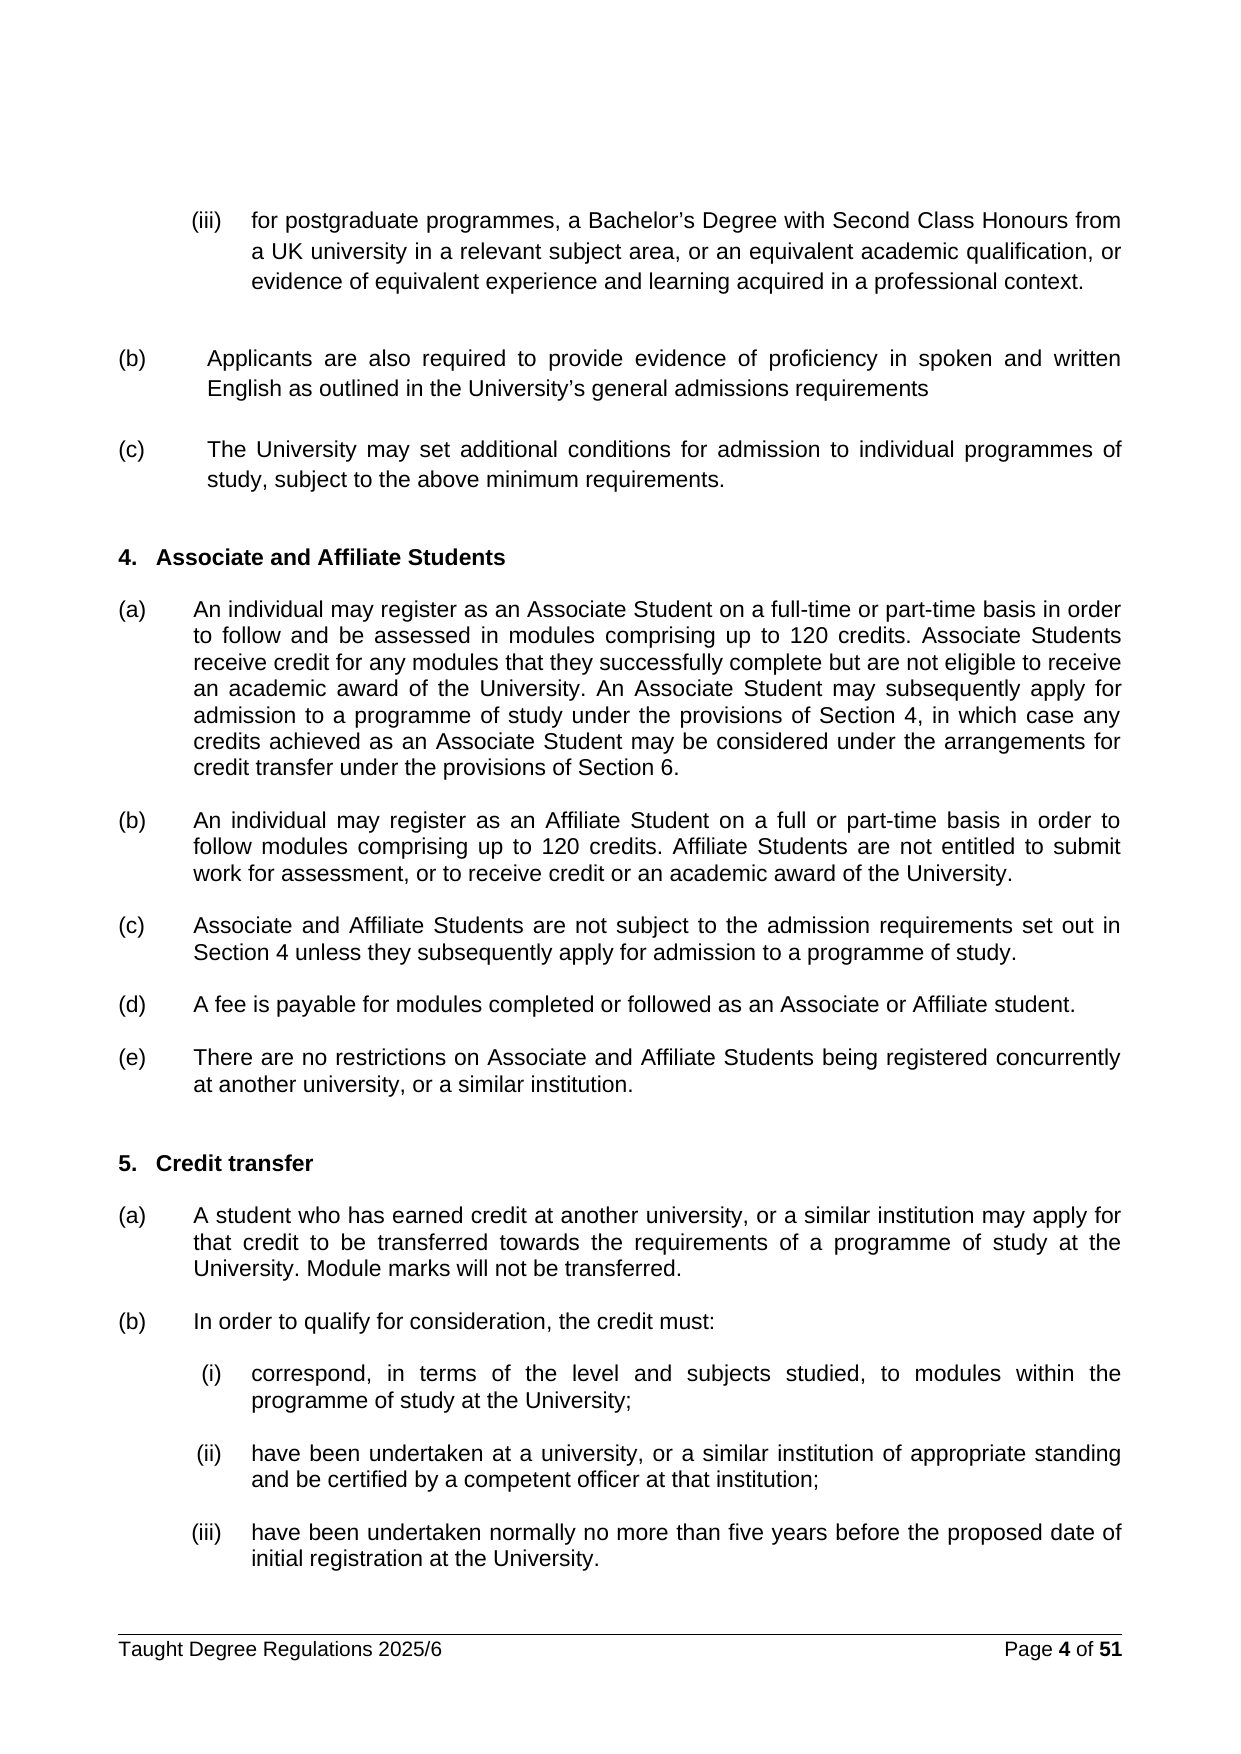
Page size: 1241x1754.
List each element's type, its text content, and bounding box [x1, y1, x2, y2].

list The University may set additional conditions for admission to individual programmes of study, subject to the above minimum requirements. [118, 436, 1122, 492]
list An individual may register as an Affiliate Student on a full or part-time basis in order to follow modules comprising up to 120 credits. Affiliate Students are not entitled to submit work for assessment, or to receive credit or an academic award of the University. [118, 807, 1122, 886]
list An individual may register as an Associate Student on a full-time or part-time basis in order to follow and be assessed in modules comprising up to 120 credits. Associate Students receive credit for any modules that they successfully complete but are not eligible to receive an academic award of the University. An Associate Student may subsequently apply for admission to a programme of study under the provisions of Section 4, in which case any credits achieved as an Associate Student may be considered under the arrangements for credit transfer under the provisions of Section 6. [118, 596, 1122, 781]
subtitle Associate and Affiliate Students [118, 543, 1122, 570]
list correspond, in terms of the level and subjects studied, to modules within the programme of study at the University; [222, 1360, 1122, 1413]
list In order to qualify for consideration, the credit must: [118, 1308, 1122, 1334]
list have been undertaken at a university, or a similar institution of appropriate standing and be certified by a competent officer at that institution; [222, 1439, 1122, 1492]
list have been undertaken normally no more than five years before the proposed date of initial registration at the University. [222, 1518, 1122, 1571]
list for postgraduate programmes, a Bachelor’s Degree with Second Class Honours from a UK university in a relevant subject area, or an equivalent academic qualification, or evidence of equivalent experience and learning acquired in a professional context. [222, 207, 1122, 294]
list Applicants are also required to provide evidence of proficiency in spoken and written English as outlined in the University’s general admissions requirements [118, 345, 1122, 402]
subtitle Credit transfer [118, 1149, 1122, 1176]
list A student who has earned credit at another university, or a similar institution may apply for that credit to be transferred towards the requirements of a programme of study at the University. Module marks will not be transferred. [118, 1202, 1122, 1281]
list Associate and Affiliate Students are not subject to the admission requirements set out in Section 4 unless they subsequently apply for admission to a programme of study. [118, 912, 1122, 965]
list A fee is payable for modules completed or followed as an Associate or Affiliate student. [118, 991, 1122, 1018]
list There are no restrictions on Associate and Affiliate Students being registered concurrently at another university, or a similar institution. [118, 1044, 1122, 1097]
